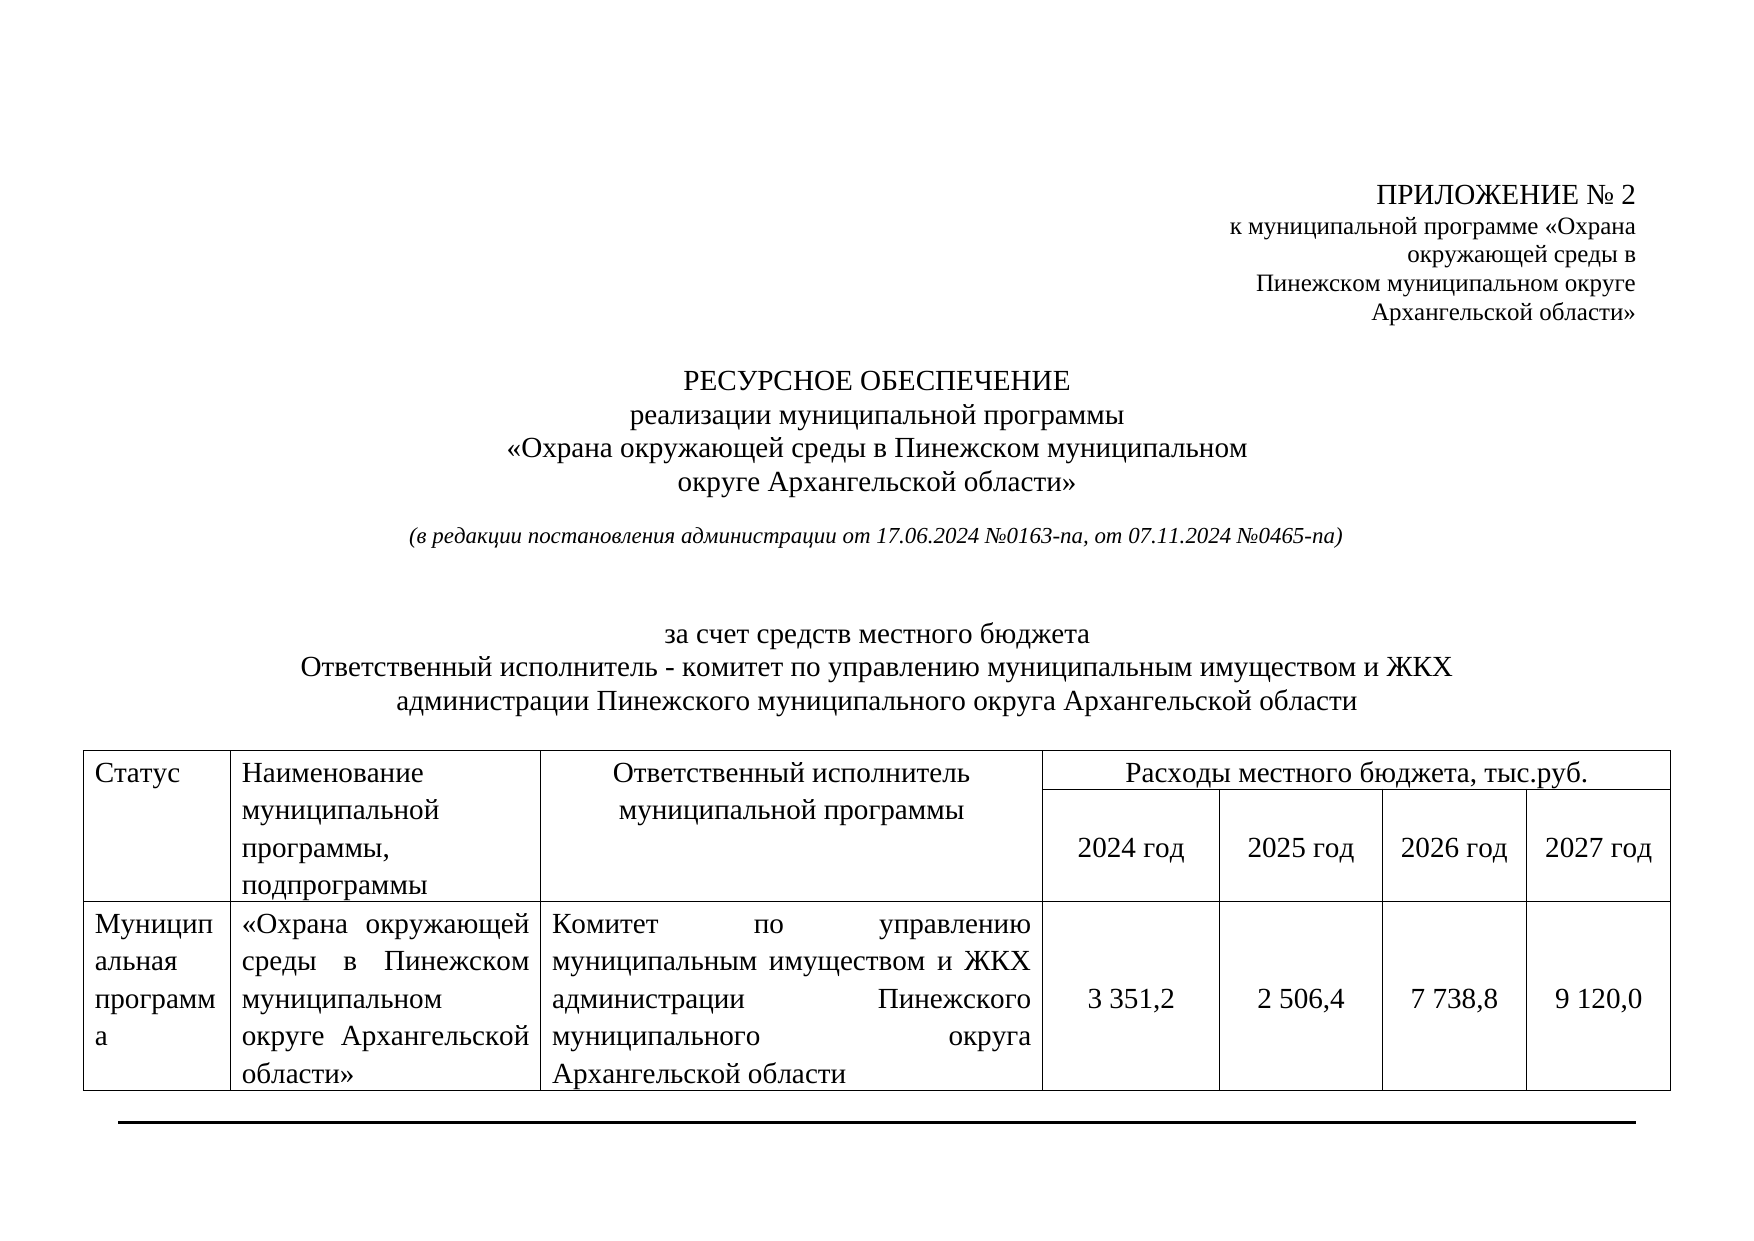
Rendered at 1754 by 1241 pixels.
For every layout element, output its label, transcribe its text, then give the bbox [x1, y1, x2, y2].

table_cell 3 351,2 [1043, 902, 1219, 1089]
table_cell 9 120,0 [1527, 902, 1670, 1089]
text «Охрана окружающей среды в Пинежском муниципальном [118, 430, 1636, 464]
table_cell 2026 год [1383, 790, 1526, 901]
table_cell Муниципальная программа [84, 902, 230, 1089]
table_cell 2027 год [1527, 790, 1670, 901]
text за счет средств местного бюджета [118, 616, 1636, 649]
table_cell Комитет по управлению муниципальным имуществом и ЖКХ администрации Пинежского муниципального округа Архангельской области [541, 902, 1042, 1089]
text РЕСУРСНОЕ ОБЕСПЕЧЕНИЕ [118, 363, 1636, 397]
table_cell «Охрана окружающей среды в Пинежском муниципальном округе Архангельской области» [231, 902, 540, 1089]
text к муниципальной программе «Охрана [118, 211, 1636, 239]
table_cell 7 738,8 [1383, 902, 1526, 1089]
text Архангельской области» [118, 297, 1636, 326]
table_cell 2024 год [1043, 790, 1219, 901]
table_header Статус [84, 751, 230, 901]
text Пинежском муниципальном округе [118, 268, 1636, 297]
table_cell 2025 год [1220, 790, 1382, 901]
table_header Ответственный исполнитель муниципальной программы [541, 751, 1042, 901]
table_cell 2 506,4 [1220, 902, 1382, 1089]
text администрации Пинежского муниципального округа Архангельской области [118, 683, 1636, 716]
text (в редакции постановления администрации от 17.06.2024 №0163-па, от 07.11.2024 №0465-па) [118, 522, 1636, 549]
text Ответственный исполнитель - комитет по управлению муниципальным имуществом и ЖКХ [118, 649, 1636, 683]
text окружающей среды в [118, 239, 1636, 268]
text реализации муниципальной программы [118, 397, 1636, 430]
text округе Архангельской области» [118, 464, 1636, 497]
text ПРИЛОЖЕНИЕ № 2 [118, 177, 1636, 211]
table_header Наименование муниципальной программы, подпрограммы [231, 751, 540, 901]
table_header Расходы местного бюджета, тыс.руб. [1043, 751, 1670, 788]
